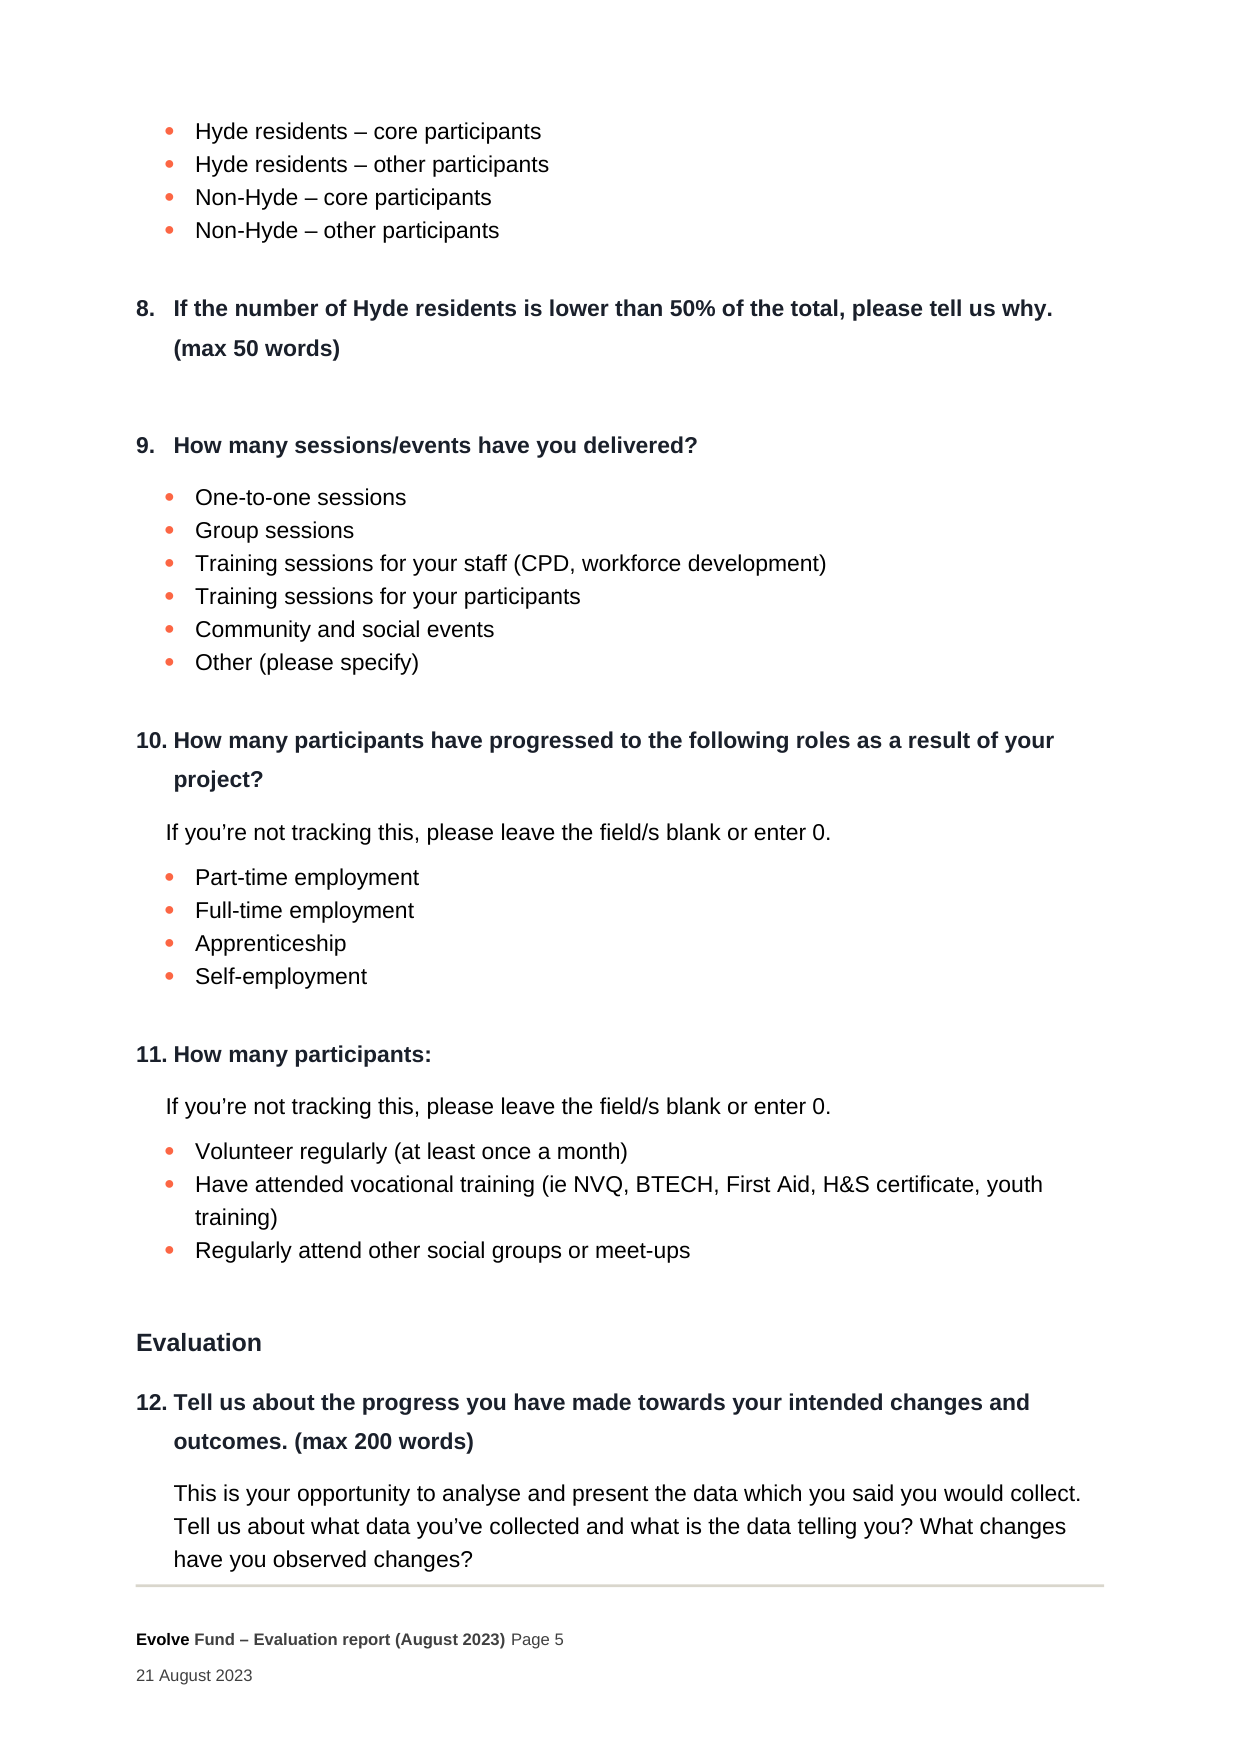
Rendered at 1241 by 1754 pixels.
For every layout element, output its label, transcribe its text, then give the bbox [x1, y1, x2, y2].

subtitle How many participants: [136, 1041, 1104, 1067]
text If you’re not tracking this, please leave the field/s blank or enter 0. [136, 818, 1104, 845]
text Group sessions [165, 517, 1104, 543]
subtitle If the number of Hyde residents is lower than 50% of the total, please tell us why. (max 50 words) [136, 295, 1104, 361]
text Have attended vocational training (ie NVQ, BTECH, First Aid, H&S certificate, youth training) [165, 1171, 1104, 1231]
text This is your opportunity to analyse and present the data which you said you would collect. Tell us about what data you’ve collected and what is the data telling you? What changes have you observed changes? [173, 1480, 1104, 1572]
text Volunteer regularly (at least once a month) [165, 1138, 1104, 1165]
text Hyde residents – other participants [165, 151, 1104, 177]
text Other (please specify) [165, 649, 1104, 675]
subtitle Tell us about the progress you have made towards your intended changes and outcomes. (max 200 words) [136, 1389, 1104, 1455]
text One-to-one sessions [165, 484, 1104, 510]
text Regularly attend other social groups or meet-ups [165, 1237, 1104, 1263]
text Non-Hyde – core participants [165, 184, 1104, 210]
text Full-time employment [165, 897, 1104, 923]
text Apprenticeship [165, 930, 1104, 956]
text Self-employment [165, 963, 1104, 989]
text If you’re not tracking this, please leave the field/s blank or enter 0. [165, 1093, 1104, 1119]
text Hyde residents – core participants [165, 118, 1104, 144]
text Training sessions for your participants [165, 583, 1104, 609]
text Community and social events [165, 616, 1104, 642]
text Training sessions for your staff (CPD, workforce development) [165, 550, 1104, 576]
subtitle Evaluation [136, 1328, 1104, 1357]
text Part-time employment [165, 864, 1104, 890]
subtitle How many sessions/events have you delivered? [136, 432, 1104, 458]
text Non-Hyde – other participants [165, 217, 1104, 243]
subtitle How many participants have progressed to the following roles as a result of your project? [136, 727, 1104, 793]
